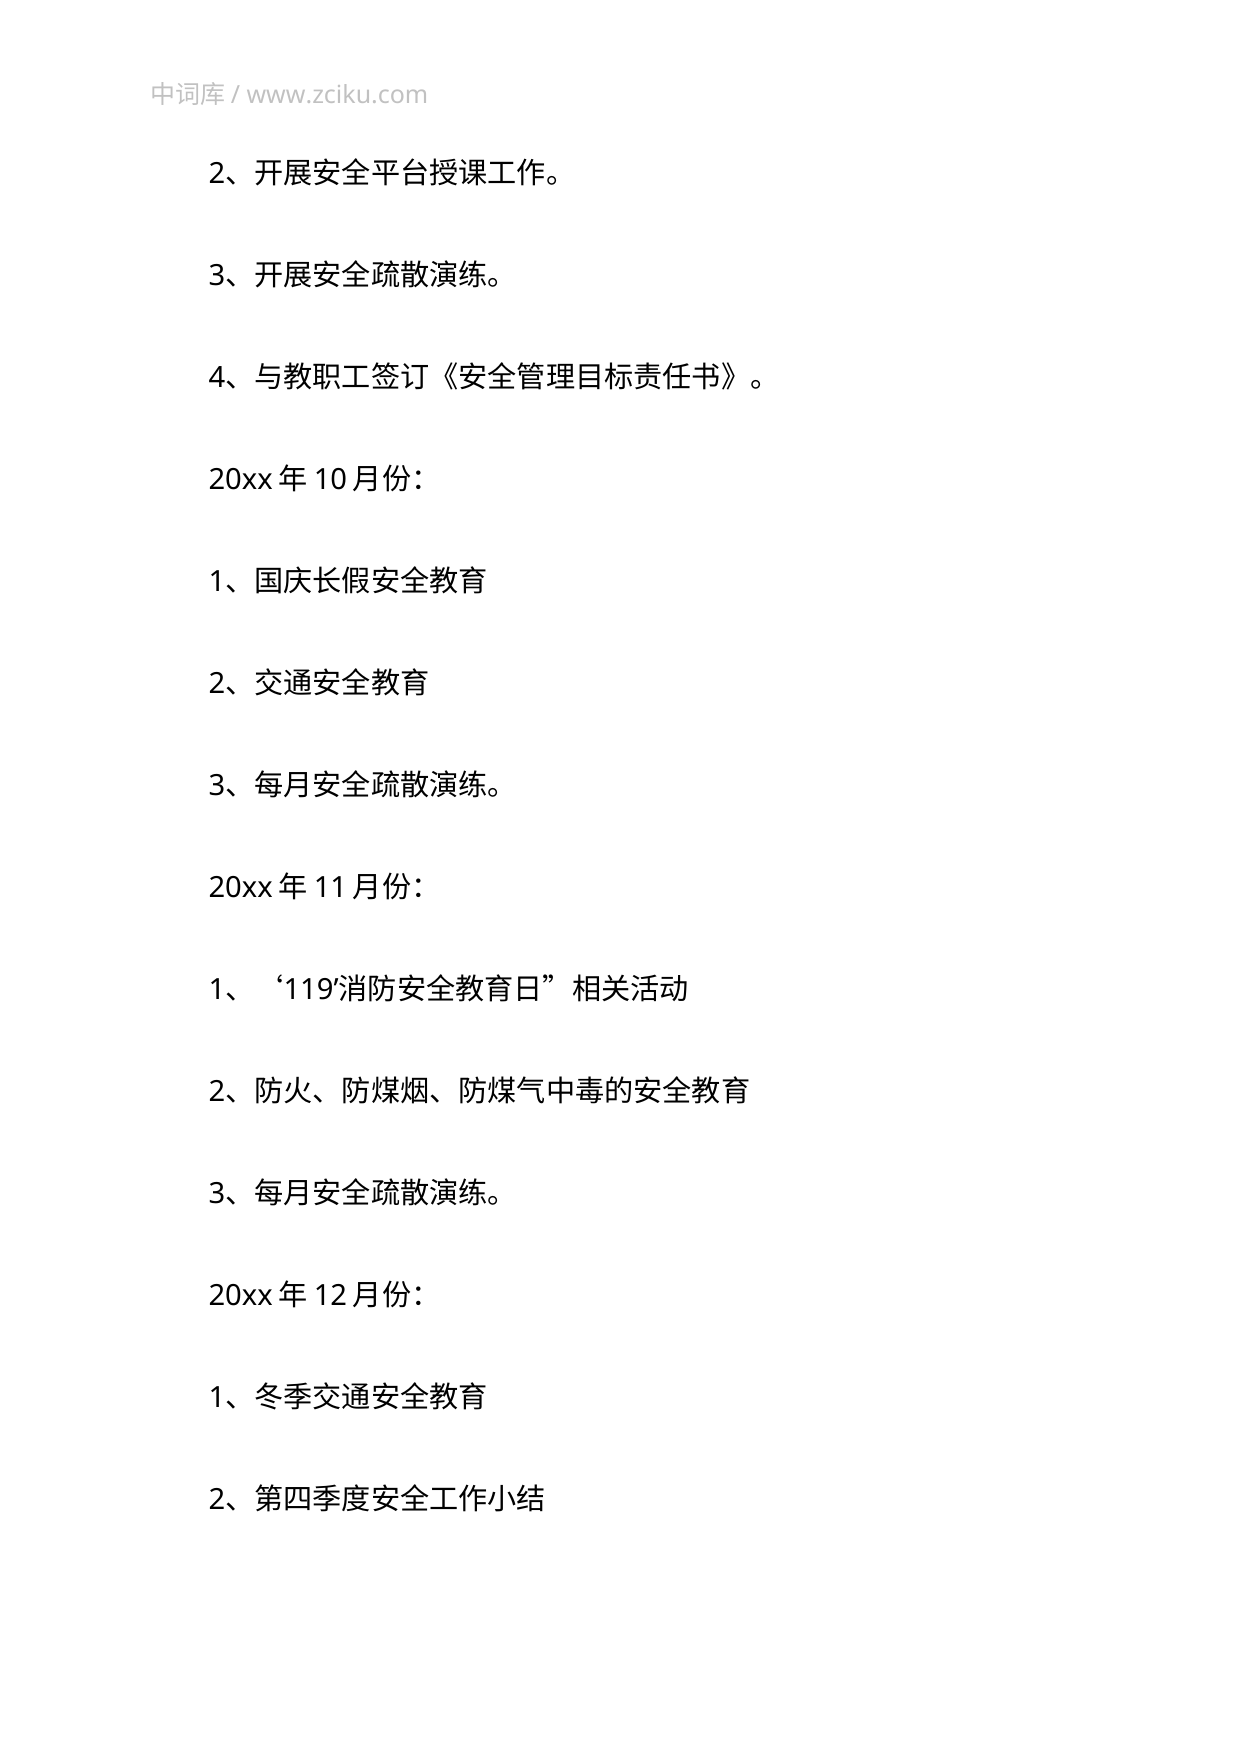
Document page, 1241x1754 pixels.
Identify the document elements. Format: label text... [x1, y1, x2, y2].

text 20xx年11月份： [150, 864, 1090, 906]
text 2、第四季度安全工作小结 [150, 1476, 1090, 1518]
text 2、交通安全教育 [150, 660, 1090, 702]
text 3、每月安全疏散演练。 [150, 1170, 1090, 1212]
text 20xx年10月份： [150, 456, 1090, 498]
text 3、每月安全疏散演练。 [150, 762, 1090, 804]
text 1、‘119’消防安全教育日”相关活动 [150, 966, 1090, 1008]
text 1、冬季交通安全教育 [150, 1374, 1090, 1416]
text 2、防火、防煤烟、防煤气中毒的安全教育 [150, 1068, 1090, 1110]
text 1、国庆长假安全教育 [150, 558, 1090, 600]
text 20xx年12月份： [150, 1272, 1090, 1314]
text 4、与教职工签订《安全管理目标责任书》。 [150, 354, 1090, 396]
text 3、开展安全疏散演练。 [150, 252, 1090, 294]
text 2、开展安全平台授课工作。 [150, 150, 1090, 192]
